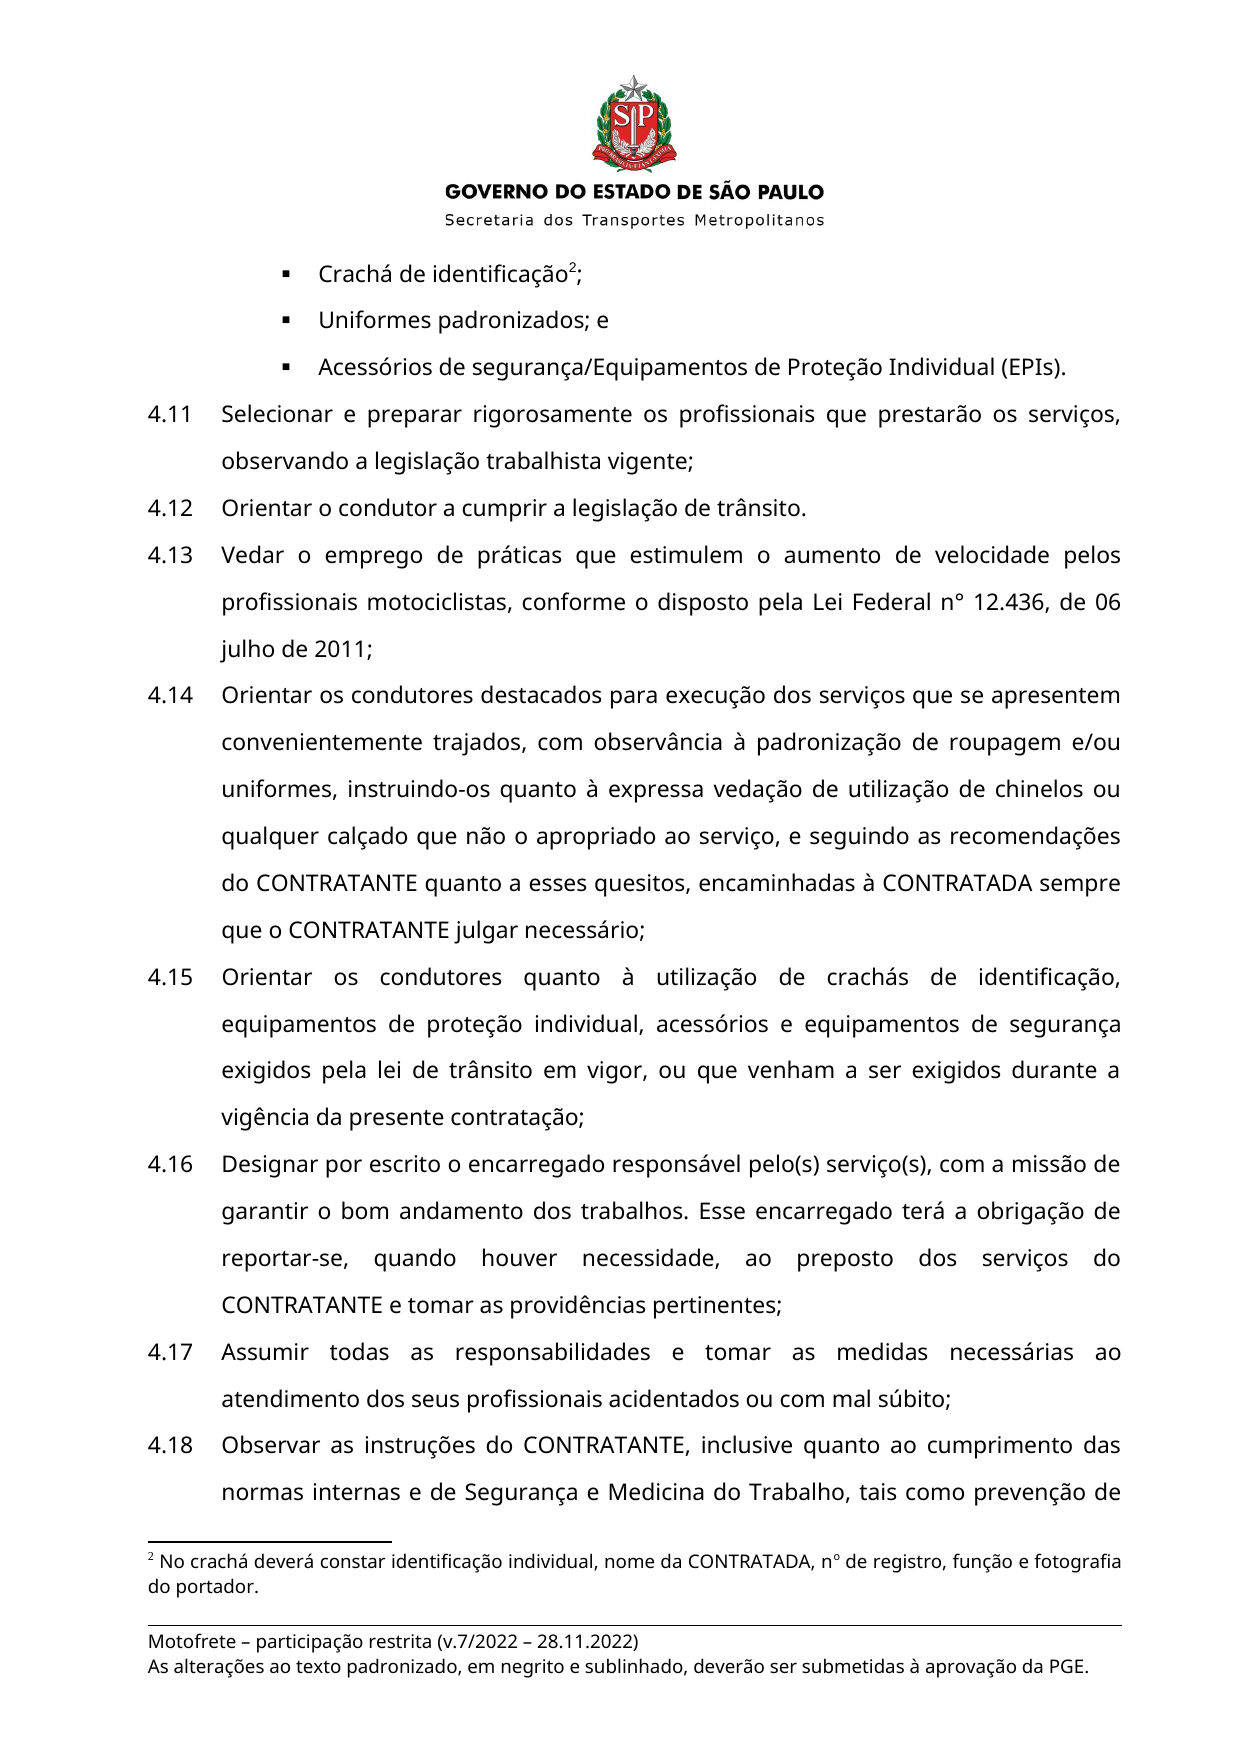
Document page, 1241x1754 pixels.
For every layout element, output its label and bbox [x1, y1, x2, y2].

picture [445, 75, 824, 229]
